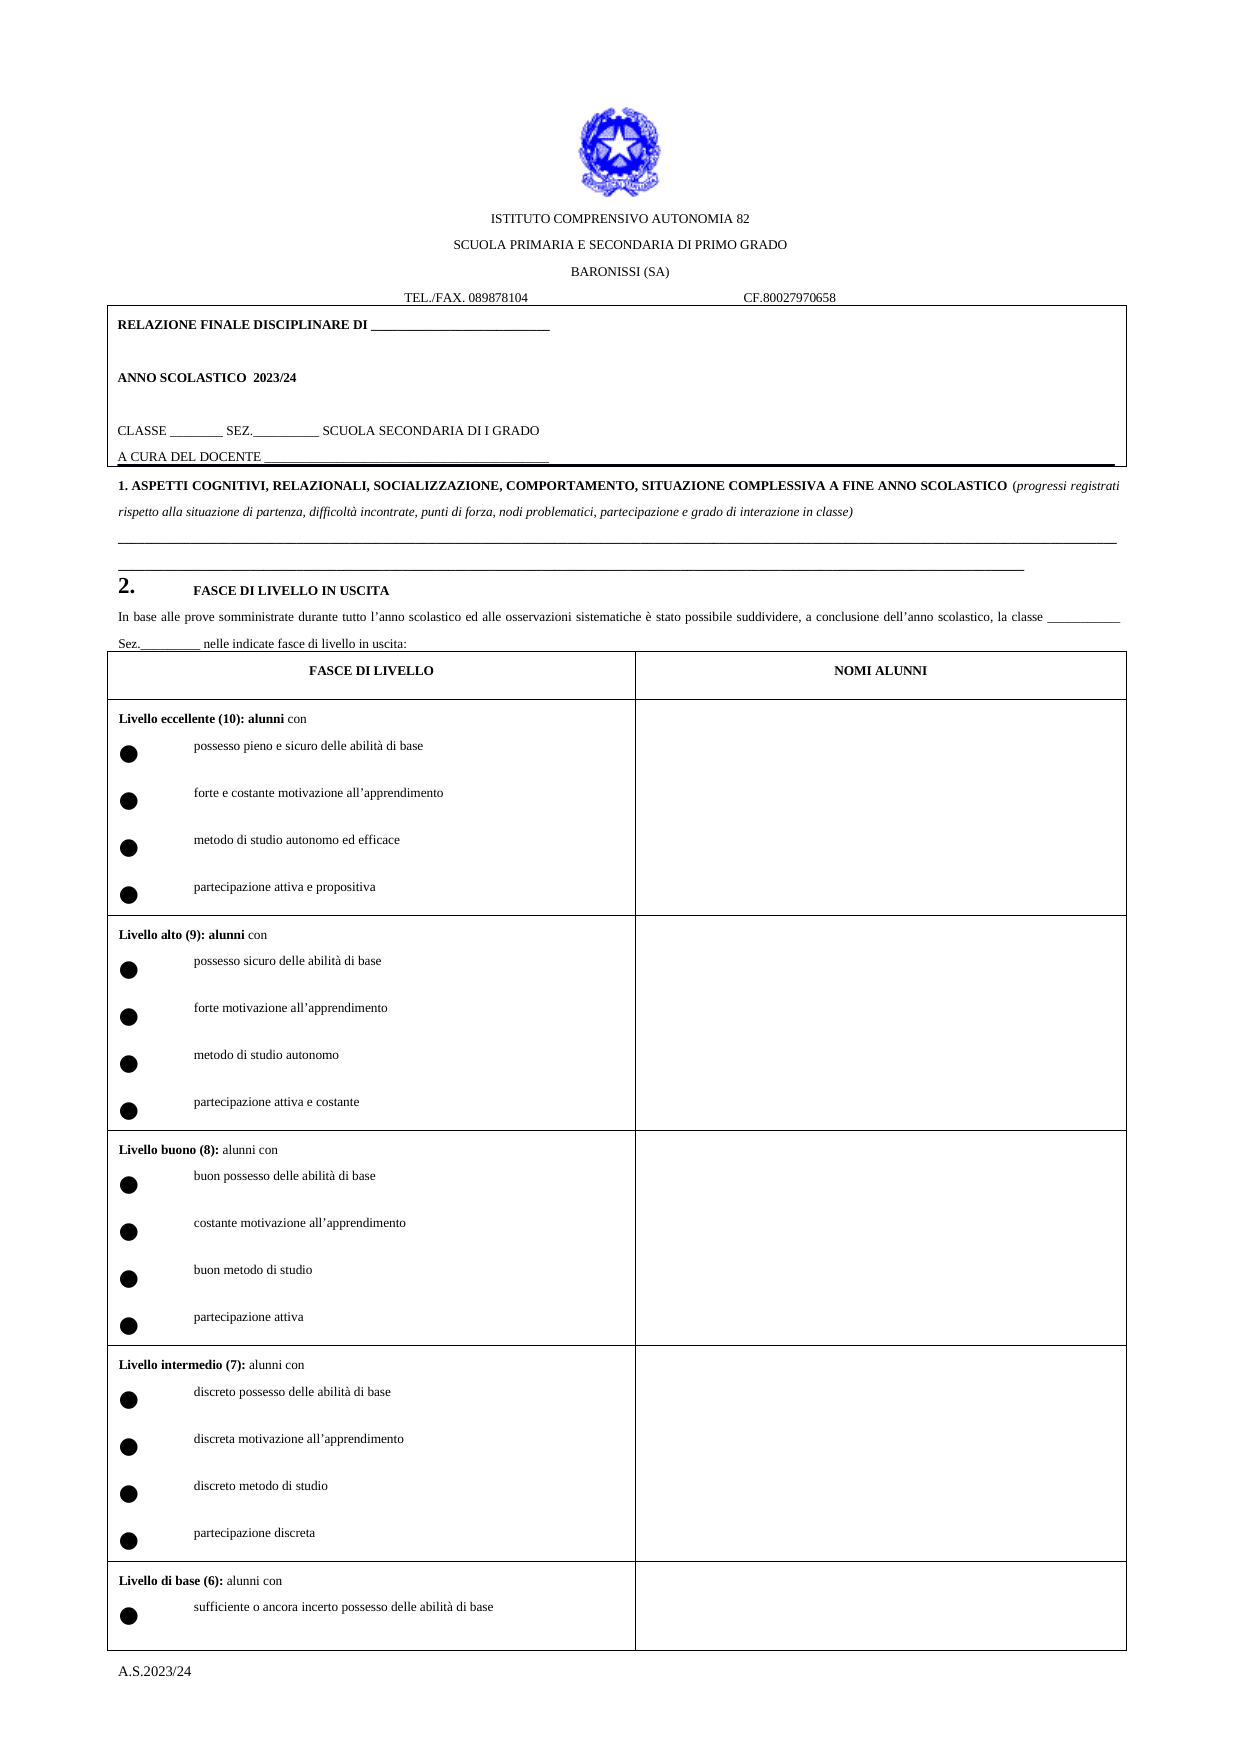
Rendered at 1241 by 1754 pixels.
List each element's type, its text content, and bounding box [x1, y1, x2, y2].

text BARONISSI (SA) [118, 253, 1122, 279]
table_cell [636, 1346, 1126, 1561]
table_cell [636, 700, 1126, 915]
table_header RELAZIONE FINALE DISCIPLINARE DI ___________________________ ANNO SCOLASTICO 2023/24 CLASSE ________ SEZ.__________ SCUOLA SECONDARIA DI I GRADO A CURA DEL DOCENTE ___________________________________________ [108, 306, 1126, 466]
table_cell Livello buono (8): alunni con buon possesso delle abilità di base costante motivazione all’apprendimento buon metodo di studio partecipazione attiva [108, 1131, 635, 1345]
text ________________________________________________________________________________________________________________________________________________________________________________________________________________________________________________________________________________________________ [118, 519, 1122, 572]
text ISTITUTO COMPRENSIVO AUTONOMIA 82 [118, 200, 1122, 226]
table_cell [636, 1562, 1126, 1650]
table_cell Livello alto (9): alunni con possesso sicuro delle abilità di base forte motivazione all’apprendimento metodo di studio autonomo partecipazione attiva e costante [108, 916, 635, 1130]
table_cell Livello eccellente (10): alunni con possesso pieno e sicuro delle abilità di base forte e costante motivazione all’apprendimento metodo di studio autonomo ed efficace partecipazione attiva e propositiva [108, 700, 635, 915]
table_cell [636, 916, 1126, 1130]
text SCUOLA PRIMARIA E SECONDARIA DI PRIMO GRADO [118, 226, 1122, 253]
table_header NOMI ALUNNI [636, 652, 1126, 699]
table_cell [636, 1131, 1126, 1345]
picture [577, 106, 663, 200]
list FASCE DI LIVELLO IN USCITA [118, 572, 1122, 598]
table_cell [108, 1562, 635, 1650]
table_header FASCE DI LIVELLO [108, 652, 635, 699]
text TEL./FAX. 089878104 CF.80027970658 [118, 279, 1122, 305]
text 1. ASPETTI COGNITIVI, RELAZIONALI, SOCIALIZZAZIONE, COMPORTAMENTO, SITUAZIONE COMPLESSIVA A FINE ANNO SCOLASTICO (progressi registrati rispetto alla situazione di partenza, difficoltà incontrate, punti di forza, nodi problematici, partecipazione e grado di interazione in classe) [118, 467, 1122, 519]
table_cell Livello intermedio (7): alunni con discreto possesso delle abilità di base discreta motivazione all’apprendimento discreto metodo di studio partecipazione discreta [108, 1346, 635, 1561]
text In base alle prove somministrate durante tutto l’anno scolastico ed alle osservazioni sistematiche è stato possibile suddividere, a conclusione dell’anno scolastico, la classe ___________ Sez._________ nelle indicate fasce di livello in uscita: [118, 598, 1122, 651]
